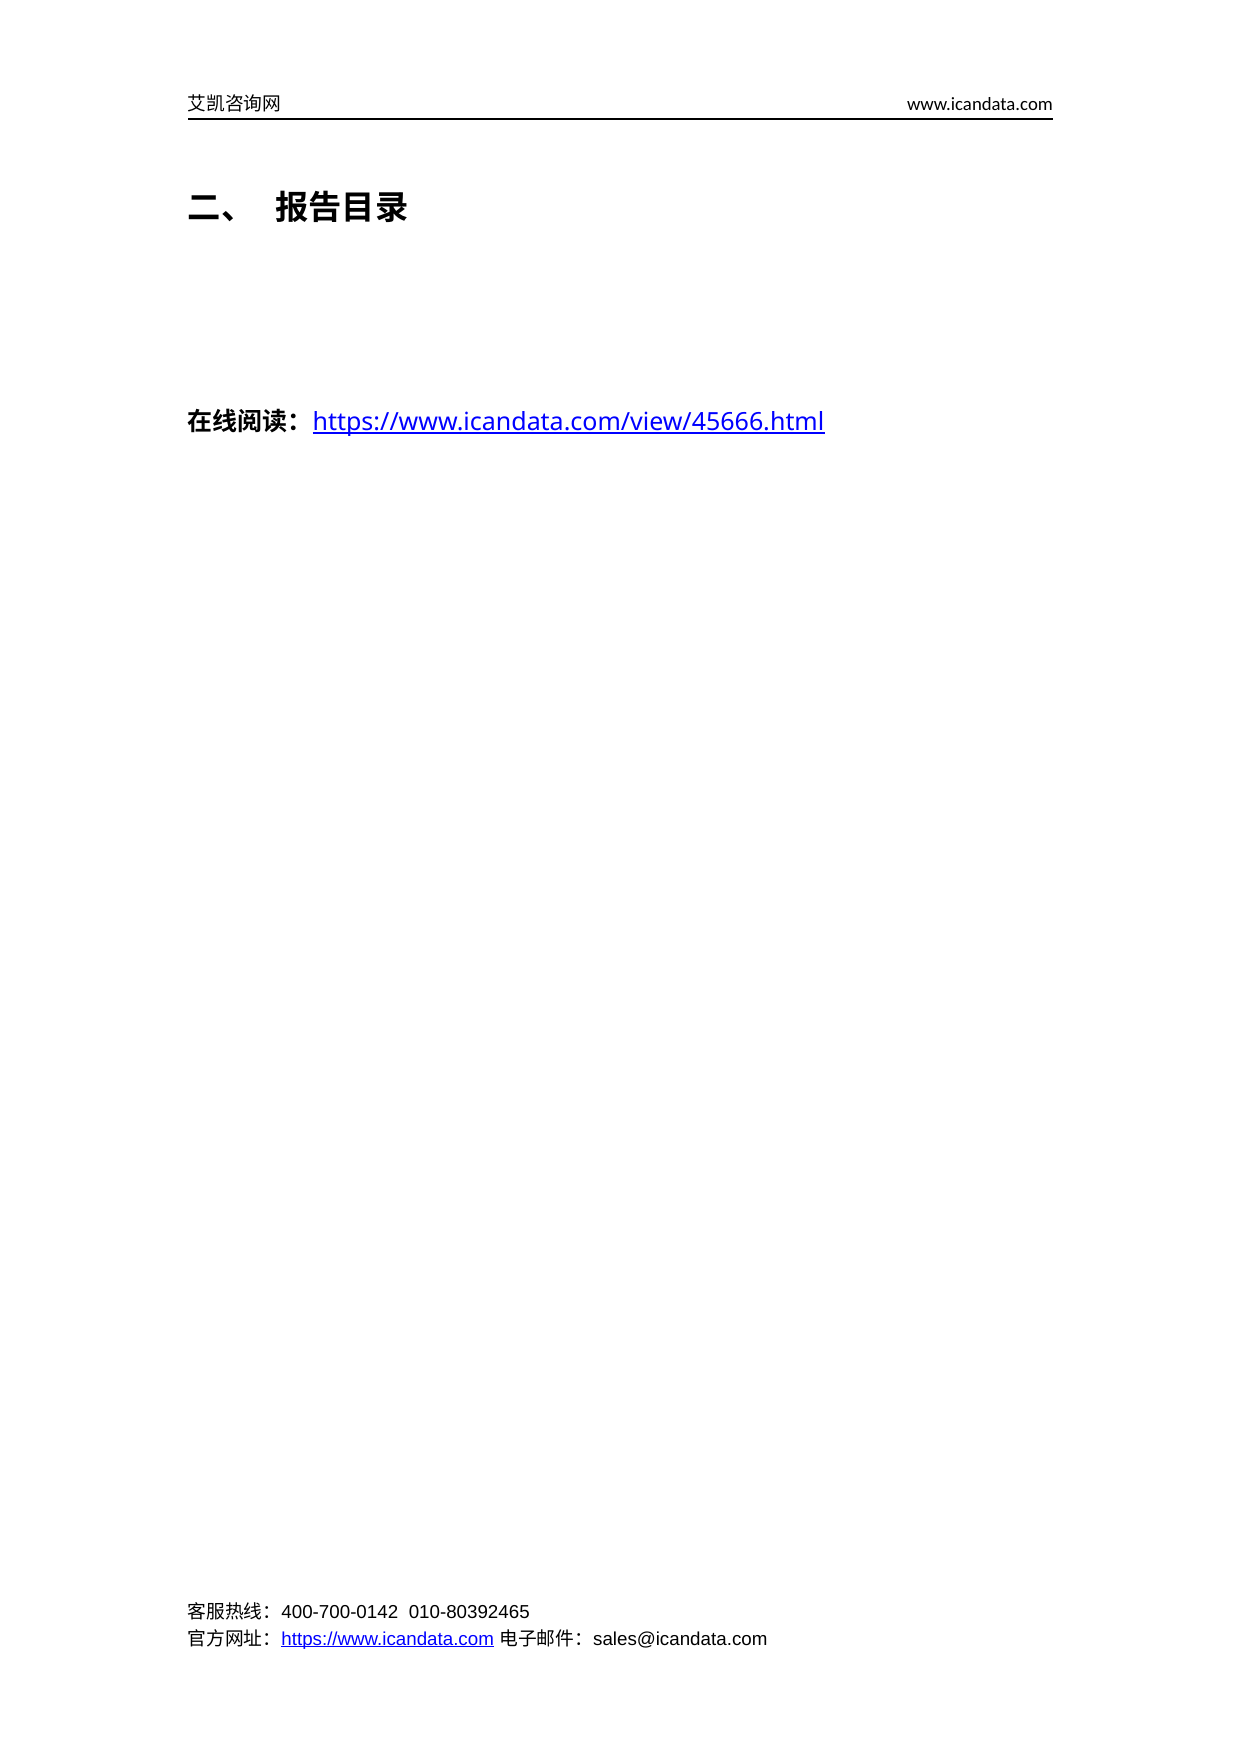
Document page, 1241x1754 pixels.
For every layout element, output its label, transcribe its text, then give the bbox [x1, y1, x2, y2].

text 在线阅读：https://www.icandata.com/view/45666.html [187, 387, 1053, 452]
subtitle 报告目录 [187, 172, 1053, 237]
